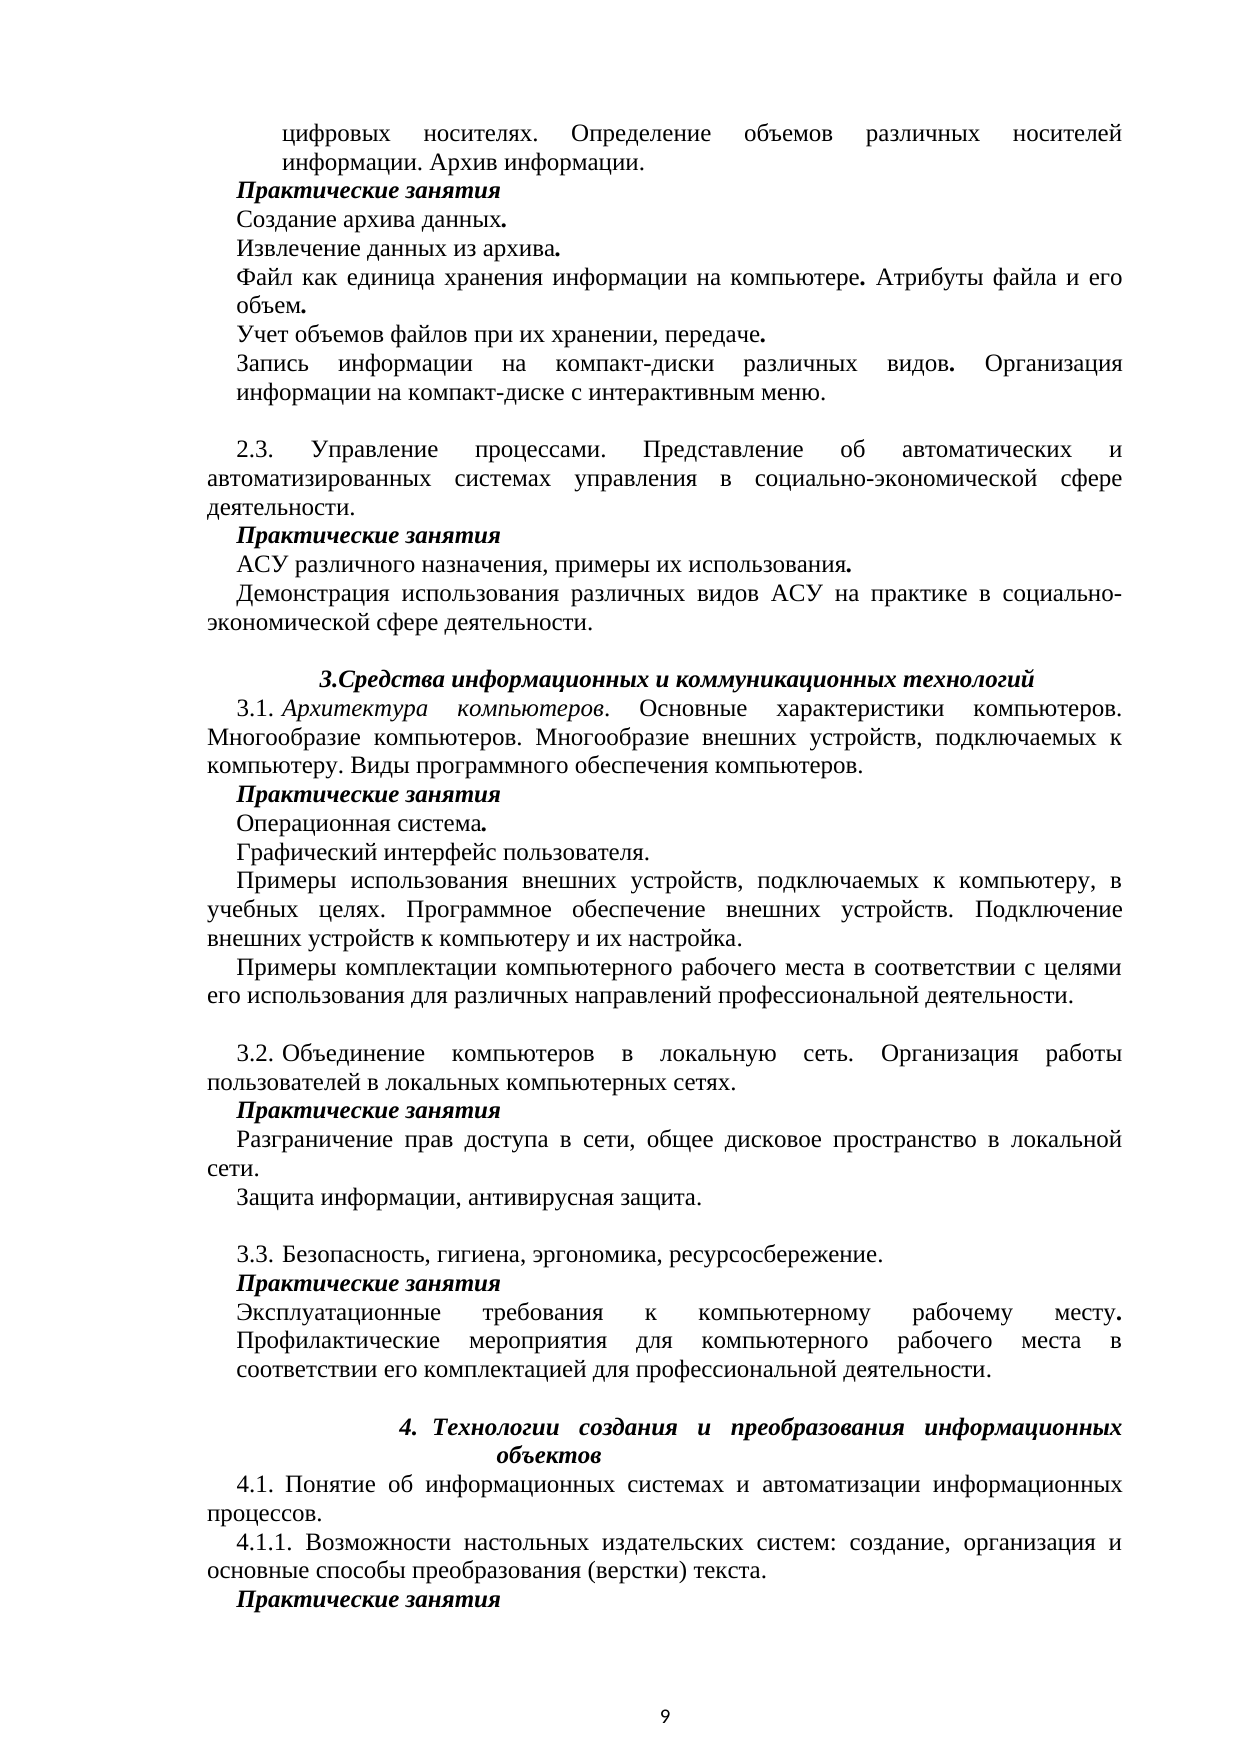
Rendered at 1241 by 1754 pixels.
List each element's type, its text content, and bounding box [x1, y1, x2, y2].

text 4.1.1. Возможности настольных издательских систем: создание, организация и основные способы преобразования (верстки) текста. [207, 1527, 1123, 1584]
list Понятие об информационных системах и автоматизации информационных процессов. [207, 1469, 1123, 1527]
text Файл как единица хранения информации на компьютере. Атрибуты файла и его объем. [236, 262, 1123, 319]
list Архитектура компьютеров. Основные характеристики компьютеров. Многообразие компьютеров. Многообразие внешних устройств, подключаемых к компьютеру. Виды программного обеспечения компьютеров. [207, 693, 1123, 779]
text Учет объемов файлов при их хранении, передаче. [236, 319, 1123, 348]
list Объединение компьютеров в локальную сеть. Организация работы пользователей в локальных компьютерных сетях. [207, 1038, 1123, 1096]
text АСУ различного назначения, примеры их использования. [236, 549, 1123, 578]
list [266, 118, 1123, 176]
text Практические занятия [236, 1268, 1123, 1297]
text Операционная система. [236, 808, 1123, 837]
text Практические занятия [236, 779, 1123, 808]
text Извлечение данных из архива. [236, 233, 1123, 262]
text Демонстрация использования различных видов АСУ на практике в социально-экономической сфере деятельности. [207, 578, 1123, 636]
text Эксплуатационные требования к компьютерному рабочему месту. Профилактические мероприятия для компьютерного рабочего места в соответствии его комплектацией для профессиональной деятельности. [236, 1297, 1123, 1383]
text Практические занятия [236, 1584, 1123, 1613]
text Примеры использования внешних устройств, подключаемых к компьютеру, в учебных целях. Программное обеспечение внешних устройств. Подключение внешних устройств к компьютеру и их настройка. [207, 866, 1123, 952]
text Защита информации, антивирусная защита. [236, 1182, 1123, 1211]
text Практические занятия [236, 521, 1123, 549]
text Создание архива данных. [236, 204, 1123, 233]
text Практические занятия [236, 176, 1123, 204]
list Безопасность, гигиена, эргономика, ресурсосбережение. [236, 1239, 1123, 1268]
text Практические занятия [236, 1096, 1123, 1124]
text Разграничение прав доступа в сети, общее дисковое пространство в локальной сети. [207, 1124, 1123, 1182]
text Запись информации на компакт-диски различных видов. Организация информации на компакт-диске с интерактивным меню. [236, 348, 1123, 406]
text Примеры комплектации компьютерного рабочего места в соответствии с целями его использования для различных направлений профессиональной деятельности. [207, 952, 1123, 1009]
text 2.3. Управление процессами. Представление об автоматических и автоматизированных системах управления в социально-экономической сфере деятельности. [207, 434, 1123, 521]
text 3.Средства информационных и коммуникационных технологий [319, 664, 1123, 693]
list Технологии создания и преобразования информационных объектов [399, 1412, 1123, 1469]
text Графический интерфейс пользователя. [236, 837, 1123, 866]
